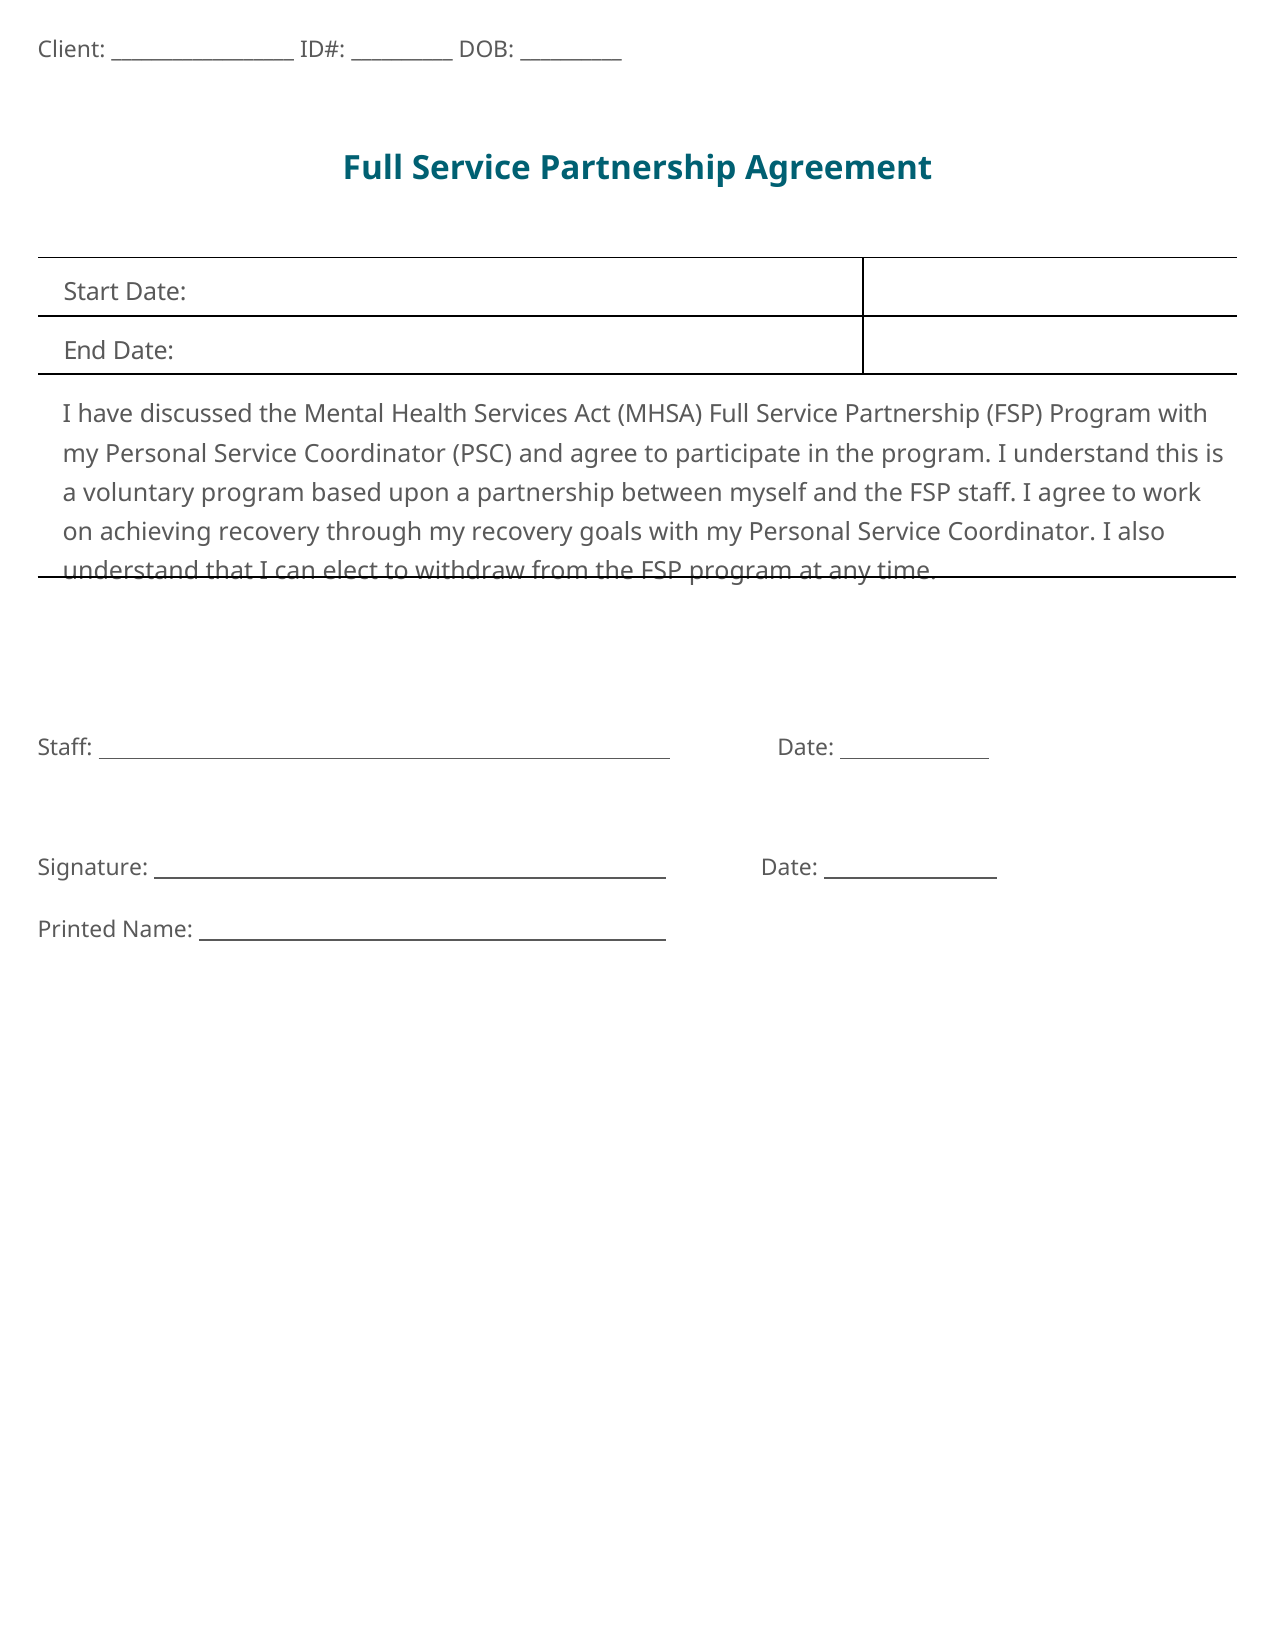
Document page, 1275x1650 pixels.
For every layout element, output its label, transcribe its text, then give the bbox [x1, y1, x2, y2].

text Signature: Date: [37, 851, 1237, 882]
text Client: __________________ ID#: __________ DOB: __________ [37, 33, 1237, 64]
text I have discussed the Mental Health Services Act (MHSA) Full Service Partnership (FSP) Program with my Personal Service Coordinator (PSC) and agree to participate in the program. I understand this is a voluntary program based upon a partnership between myself and the FSP staff. I agree to work on achieving recovery through my recovery goals with my Personal Service Coordinator. I also understand that I can elect to withdraw from the FSP program at any time. [62, 396, 1228, 576]
table_header Start Date: [38, 258, 862, 315]
text Full Service Partnership Agreement [37, 144, 1237, 189]
table_cell [864, 317, 1237, 373]
text Printed Name: [37, 913, 1237, 944]
table_cell End Date: [38, 317, 862, 373]
text Staff: Date: [37, 731, 1237, 762]
table_header [864, 258, 1237, 315]
